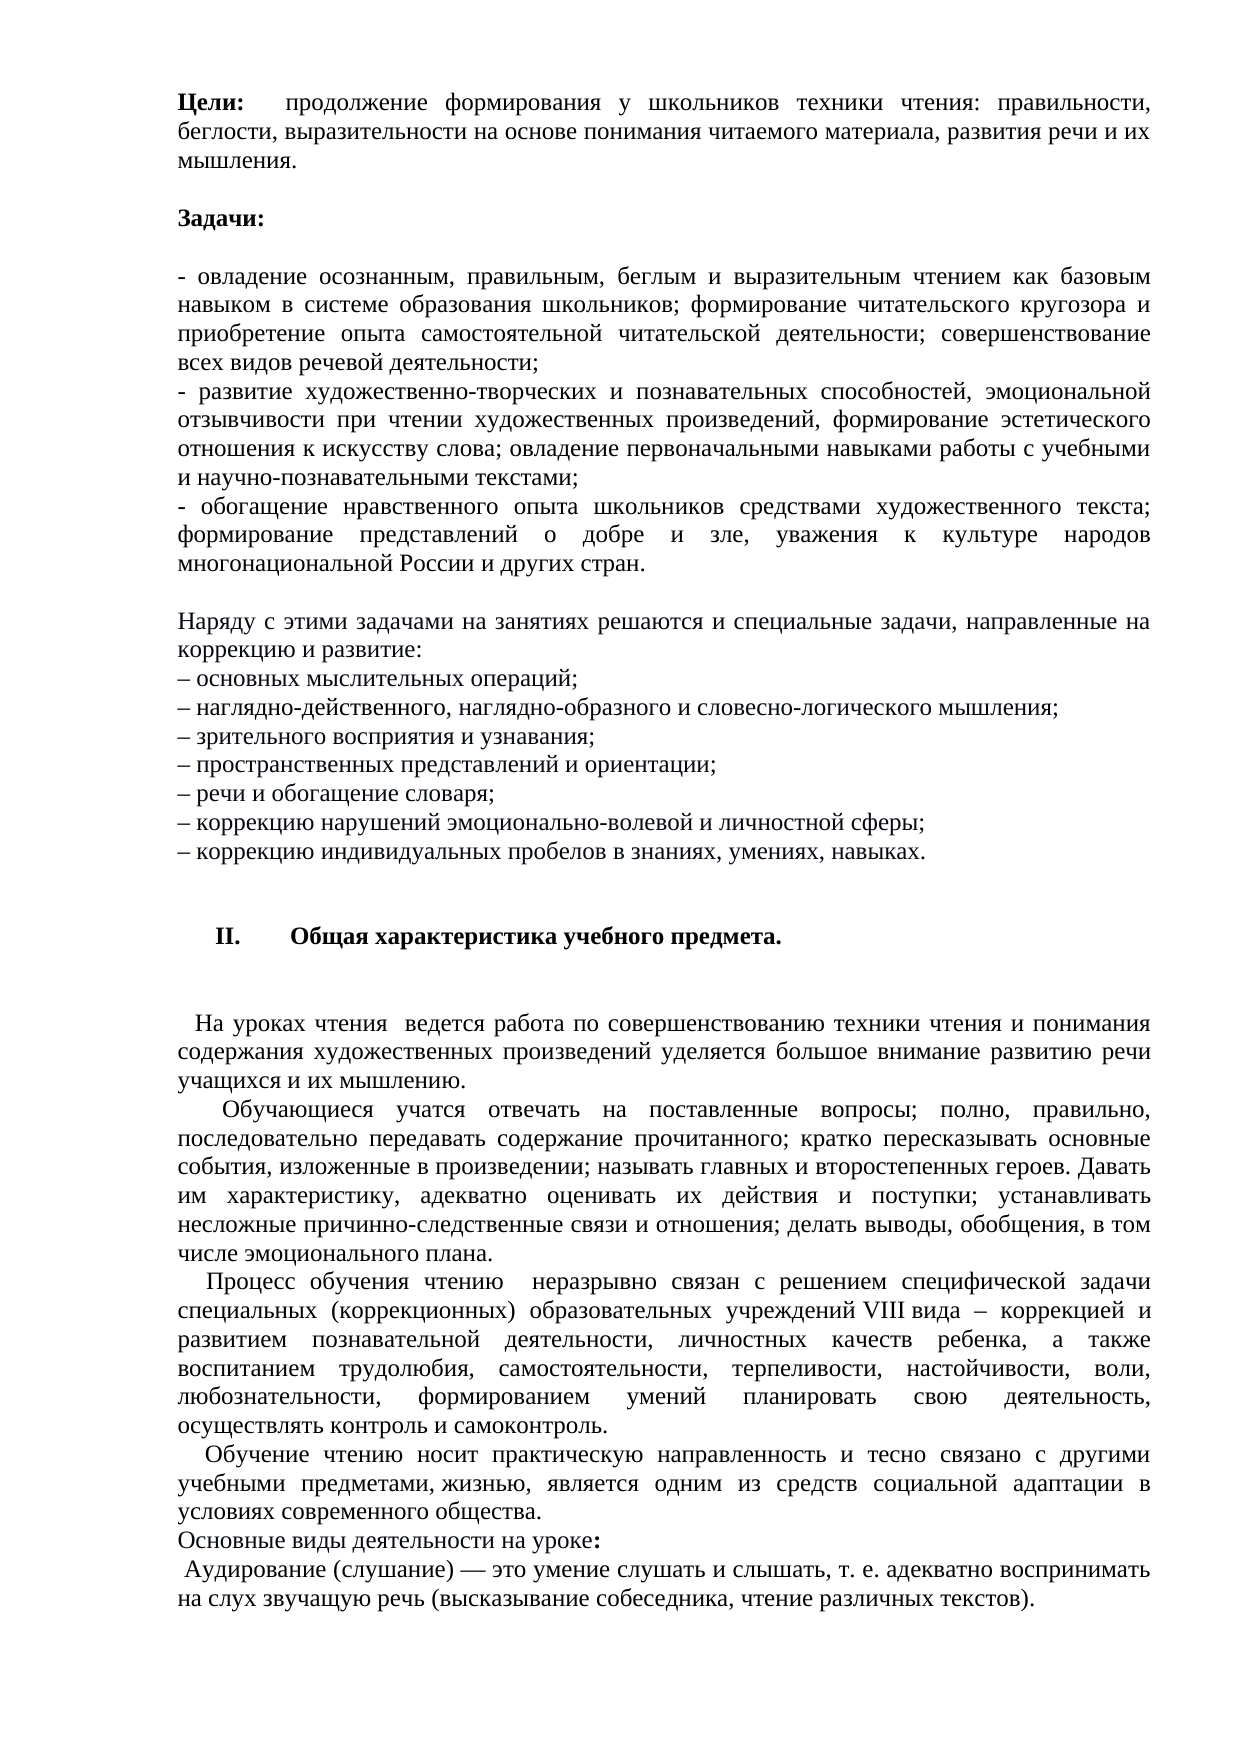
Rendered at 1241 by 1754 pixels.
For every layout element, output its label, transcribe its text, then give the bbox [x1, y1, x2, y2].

text На уроках чтения ведется работа по совершенствованию техники чтения и понимания содержания художественных произведений уделяется большое внимание развитию речи учащихся и их мышлению. [177, 1008, 1152, 1094]
text - развитие художественно-творческих и познавательных способностей, эмоциональной отзывчивости при чтении художественных произведений, формирование эстетического отношения к искусству слова; овладение первоначальными навыками работы с учебными и научно-познавательными текстами; [177, 376, 1152, 491]
text – наглядно-действенного, наглядно-образного и словесно-логического мышления; [177, 692, 1152, 721]
list Общая характеристика учебного предмета. [215, 921, 1152, 950]
text - овладение осознанным, правильным, беглым и выразительным чтением как базовым навыком в системе образования школьников; формирование читательского кругозора и приобретение опыта самостоятельной читательской деятельности; совершенствование всех видов речевой деятельности; [177, 261, 1152, 376]
text – основных мыслительных операций; [177, 663, 1152, 692]
text Наряду с этими задачами на занятиях решаются и специальные задачи, направленные на коррекцию и развитие: [177, 606, 1152, 663]
text – коррекцию индивидуальных пробелов в знаниях, умениях, навыках. [177, 836, 1152, 864]
text - обогащение нравственного опыта школьников средствами художественного текста; формирование представлений о добре и зле, уважения к культуре народов многонациональной России и других стран. [177, 491, 1152, 577]
text – пространственных представлений и ориентации; [177, 749, 1152, 778]
text – зрительного восприятия и узнавания; [177, 721, 1152, 749]
text Обучение чтению носит практическую направленность и тесно связано с другими учебными предметами, жизнью, является одним из средств социальной адаптации в условиях современного общества. [177, 1439, 1152, 1525]
text Аудирование (слушание) — это умение слушать и слышать, т. е. адекватно воспринимать на слух звучащую речь (высказывание собеседника, чтение различных текстов). [177, 1554, 1152, 1611]
text Цели: продолжение формирования у школьников техники чтения: правильности, беглости, выразительности на основе понимания читаемого материала, развития речи и их мышления. [177, 87, 1152, 174]
text – коррекцию нарушений эмоционально-волевой и личностной сферы; [177, 807, 1152, 836]
text Процесс обучения чтению неразрывно связан с решением специфической задачи специальных (коррекционных) образовательных учреждений VIII вида – коррекцией и развитием познавательной деятельности, личностных качеств ребенка, а также воспитанием трудолюбия, самостоятельности, терпеливости, настойчивости, воли, любознательности, формированием умений планировать свою деятельность, осуществлять контроль и самоконтроль. [177, 1266, 1152, 1439]
text Обучающиеся учатся отвечать на поставленные вопросы; полно, правильно, последовательно передавать содержание прочитанного; кратко пересказывать основные события, изложенные в произведении; называть главных и второстепенных героев. Давать им характеристику, адекватно оценивать их действия и поступки; устанавливать несложные причинно-следственные связи и отношения; делать выводы, обобщения, в том числе эмоционального плана. [177, 1094, 1152, 1266]
text Основные виды деятельности на уроке: [177, 1525, 1152, 1554]
text Задачи: [177, 203, 1152, 232]
text – речи и обогащение словаря; [177, 778, 1152, 807]
